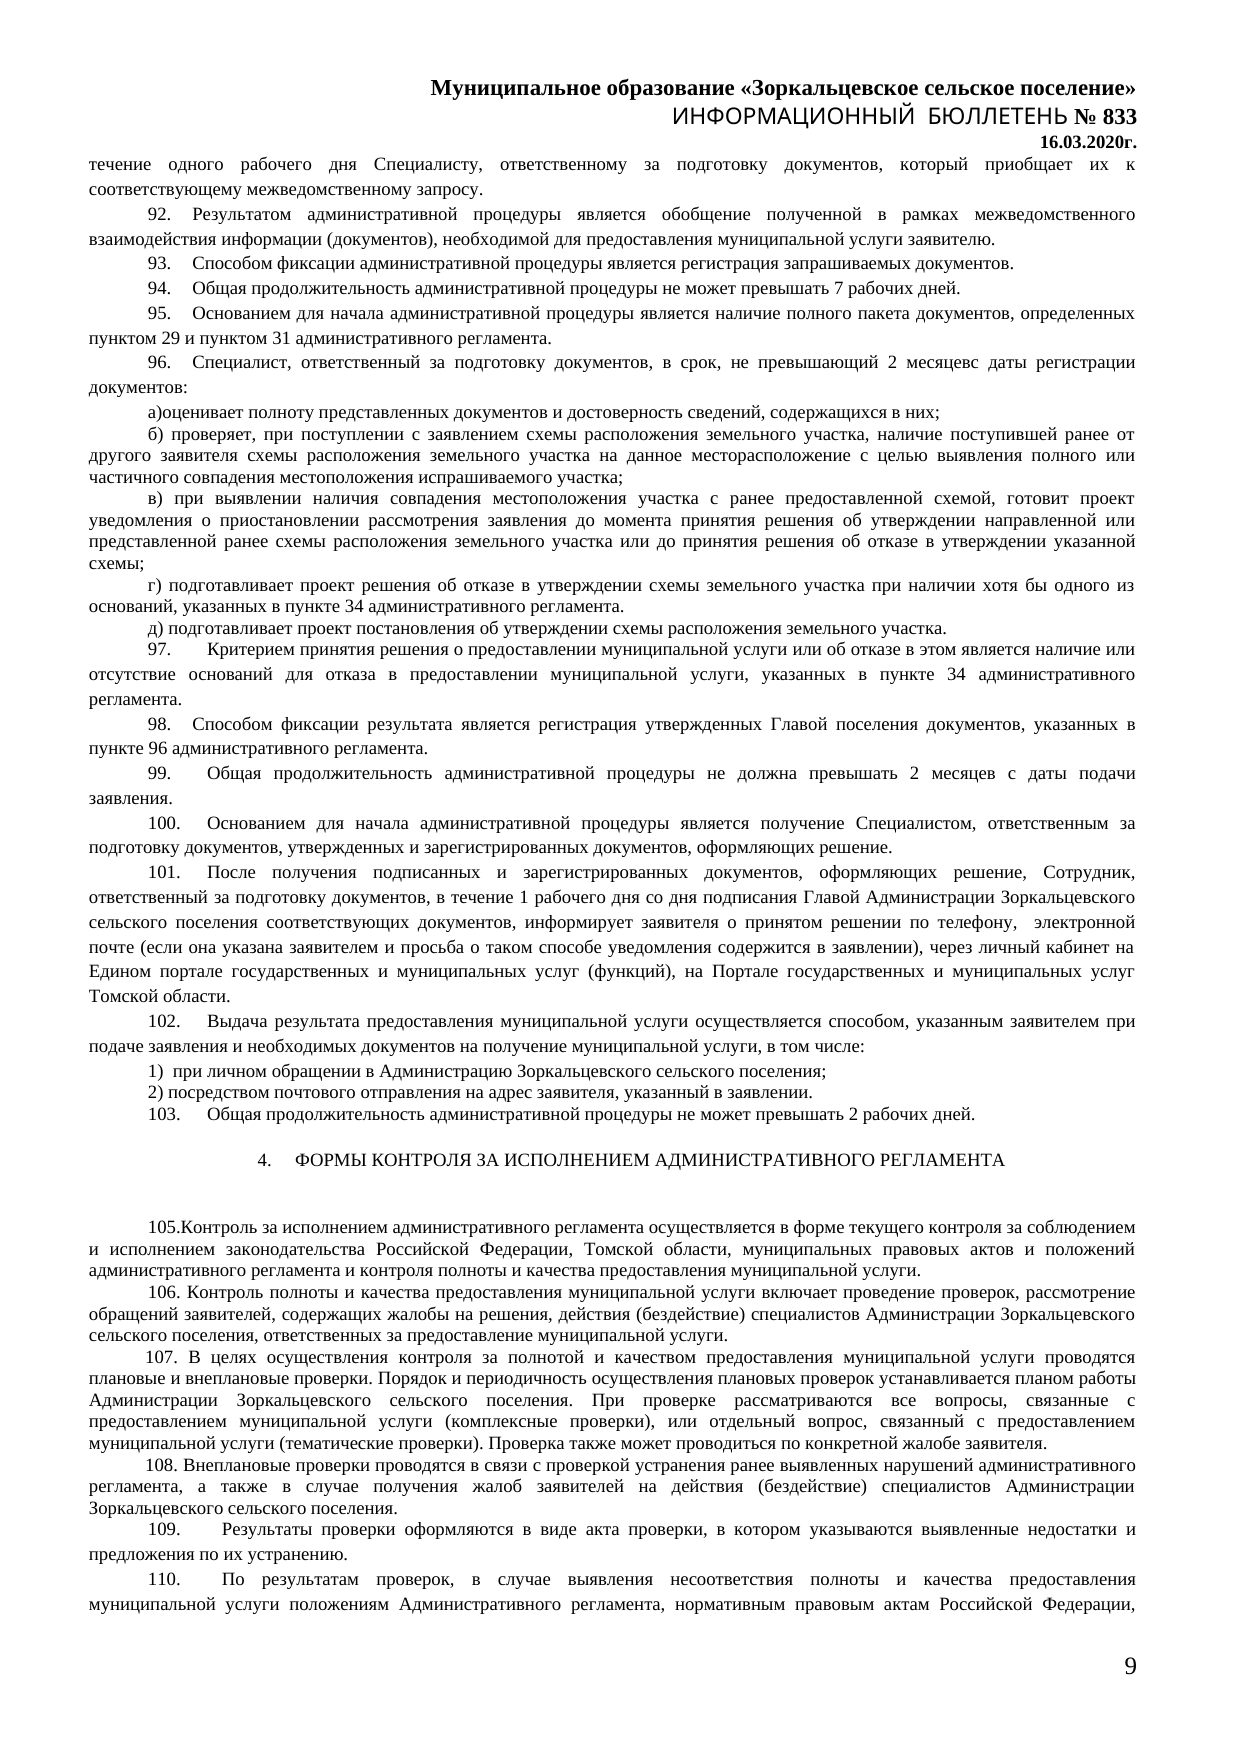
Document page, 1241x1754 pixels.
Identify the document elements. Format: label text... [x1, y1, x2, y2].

text 2) посредством почтового отправления на адрес заявителя, указанный в заявлении. [89, 1081, 1137, 1103]
list Общая продолжительность административной процедуры не может превышать 7 рабочих дней. [89, 277, 1137, 298]
list Критерием принятия решения о предоставлении муниципальной услуги или об отказе в этом является наличие или отсутствие оснований для отказа в предоставлении муниципальной услуги, указанных в пункте 34 административного регламента. [89, 638, 1137, 709]
text 107. В целях осуществления контроля за полнотой и качеством предоставления муниципальной услуги проводятся плановые и внеплановые проверки. Порядок и периодичность осуществления плановых проверок устанавливается планом работы Администрации Зоркальцевского сельского поселения. При проверке рассматриваются все вопросы, связанные с предоставлением муниципальной услуги (комплексные проверки), или отдельный вопрос, связанный с предоставлением муниципальной услуги (тематические проверки). Проверка также может проводиться по конкретной жалобе заявителя. [89, 1346, 1137, 1453]
list Основанием для начала административной процедуры является получение Специалистом, ответственным за подготовку документов, утвержденных и зарегистрированных документов, оформляющих решение. [89, 812, 1137, 858]
list Выдача результата предоставления муниципальной услуги осуществляется способом, указанным заявителем при подаче заявления и необходимых документов на получение муниципальной услуги, в том числе: [89, 1010, 1137, 1056]
text б) проверяет, при поступлении с заявлением схемы расположения земельного участка, наличие поступившей ранее от другого заявителя схемы расположения земельного участка на данное месторасположение с целью выявления полного или частичного совпадения местоположения испрашиваемого участка; [89, 422, 1137, 487]
list Общая продолжительность административной процедуры не может превышать 2 рабочих дней. [89, 1103, 1137, 1124]
list Способом фиксации результата является регистрация утвержденных Главой поселения документов, указанных в пункте 96 административного регламента. [89, 712, 1137, 759]
list Специалист, ответственный за подготовку документов, в срок, не превышающий 2 месяцевс даты регистрации документов: [89, 351, 1137, 398]
list Результаты проверки оформляются в виде акта проверки, в котором указываются выявленные недостатки и предложения по их устранению. [89, 1518, 1137, 1564]
list Основанием для начала административной процедуры является наличие полного пакета документов, определенных пунктом 29 и пунктом 31 административного регламента. [89, 302, 1137, 348]
list После получения подписанных и зарегистрированных документов, оформляющих решение, Сотрудник, ответственный за подготовку документов, в течение 1 рабочего дня со дня подписания Главой Администрации Зоркальцевского сельского поселения соответствующих документов, информирует заявителя о принятом решении по телефону, электронной почте (если она указана заявителем и просьба о таком способе уведомления содержится в заявлении), через личный кабинет на Едином портале государственных и муниципальных услуг (функций), на Портале государственных и муниципальных услуг Томской области. [89, 861, 1137, 1007]
text в) при выявлении наличия совпадения местоположения участка с ранее предоставленной схемой, готовит проект уведомления о приостановлении рассмотрения заявления до момента принятия решения об утверждении направленной или представленной ранее схемы расположения земельного участка или до принятия решения об отказе в утверждении указанной схемы; [89, 487, 1137, 573]
list ФОРМЫ КОНТРОЛЯ ЗА ИСПОЛНЕНИЕМ АДМИНИСТРАТИВНОГО РЕГЛАМЕНТА [126, 1149, 1137, 1171]
text 106. Контроль полноты и качества предоставления муниципальной услуги включает проведение проверок, рассмотрение обращений заявителей, содержащих жалобы на решения, действия (бездействие) специалистов Администрации Зоркальцевского сельского поселения, ответственных за предоставление муниципальной услуги. [89, 1281, 1137, 1346]
text 105.Контроль за исполнением административного регламента осуществляется в форме текущего контроля за соблюдением и исполнением законодательства Российской Федерации, Томской области, муниципальных правовых актов и положений административного регламента и контроля полноты и качества предоставления муниципальной услуги. [89, 1216, 1137, 1281]
text 108. Внеплановые проверки проводятся в связи с проверкой устранения ранее выявленных нарушений административного регламента, а также в случае получения жалоб заявителей на действия (бездействие) специалистов Администрации Зоркальцевского сельского поселения. [89, 1453, 1137, 1518]
list Общая продолжительность административной процедуры не должна превышать 2 месяцев с даты подачи заявления. [89, 762, 1137, 808]
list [89, 153, 1137, 199]
list Способом фиксации административной процедуры является регистрация запрашиваемых документов. [89, 252, 1137, 274]
text д) подготавливает проект постановления об утверждении схемы расположения земельного участка. [89, 617, 1137, 638]
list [89, 1568, 1137, 1614]
text г) подготавливает проект решения об отказе в утверждении схемы земельного участка при наличии хотя бы одного из оснований, указанных в пункте 34 административного регламента. [89, 573, 1137, 617]
text а)оценивает полноту представленных документов и достоверность сведений, содержащихся в них; [89, 401, 1137, 422]
text 1) при личном обращении в Администрацию Зоркальцевского сельского поселения; [89, 1059, 1137, 1081]
list Результатом административной процедуры является обобщение полученной в рамках межведомственного взаимодействия информации (документов), необходимой для предоставления муниципальной услуги заявителю. [89, 203, 1137, 249]
